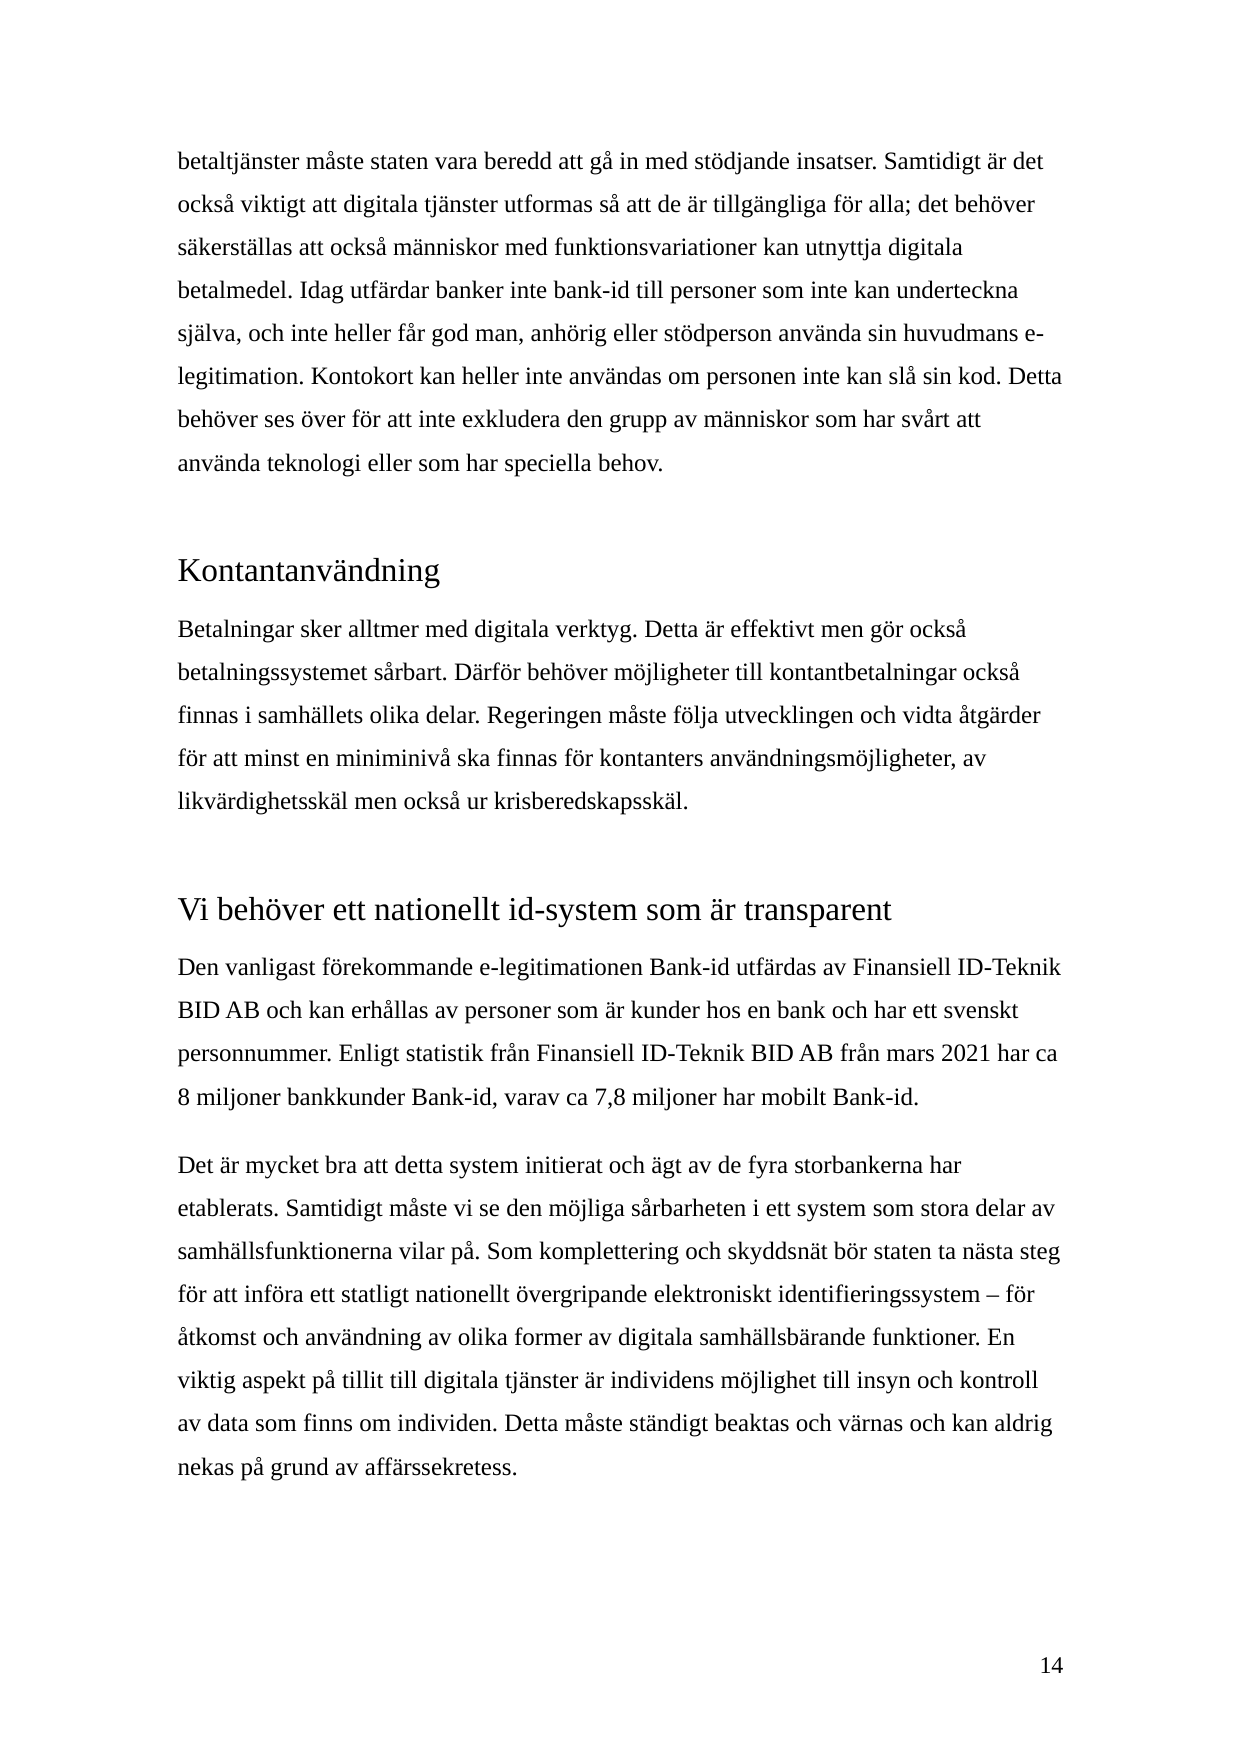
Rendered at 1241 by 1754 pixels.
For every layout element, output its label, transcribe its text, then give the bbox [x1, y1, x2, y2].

text Den vanligast förekommande e-legitimationen Bank-id utfärdas av Finansiell ID-Teknik BID AB och kan erhållas av personer som är kunder hos en bank och har ett svenskt personnummer. Enligt statistik från Finansiell ID-Teknik BID AB från mars 2021 har ca 8 miljoner bankkunder Bank-id, varav ca 7,8 miljoner har mobilt Bank-id. [177, 952, 1063, 1110]
subtitle Kontantanvändning [177, 553, 1063, 589]
subtitle Vi behöver ett nationellt id-system som är transparent [177, 892, 1063, 927]
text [177, 146, 1063, 476]
text Betalningar sker alltmer med digitala verktyg. Detta är effektivt men gör också betalningssystemet sårbart. Därför behöver möjligheter till kontantbetalningar också finnas i samhällets olika delar. Regeringen måste följa utvecklingen och vidta åtgärder för att minst en miniminivå ska finnas för kontanters användningsmöjligheter, av likvärdighetsskäl men också ur krisberedskapsskäl. [177, 614, 1063, 815]
text Det är mycket bra att detta system initierat och ägt av de fyra storbankerna har etablerats. Samtidigt måste vi se den möjliga sårbarheten i ett system som stora delar av samhällsfunktionerna vilar på. Som komplettering och skyddsnät bör staten ta nästa steg för att införa ett statligt nationellt övergripande elektroniskt identifieringssystem – för åtkomst och användning av olika former av digitala samhällsbärande funktioner. En viktig aspekt på tillit till digitala tjänster är individens möjlighet till insyn och kontroll av data som finns om individen. Detta måste ständigt beaktas och värnas och kan aldrig nekas på grund av affärssekretess. [177, 1150, 1063, 1480]
